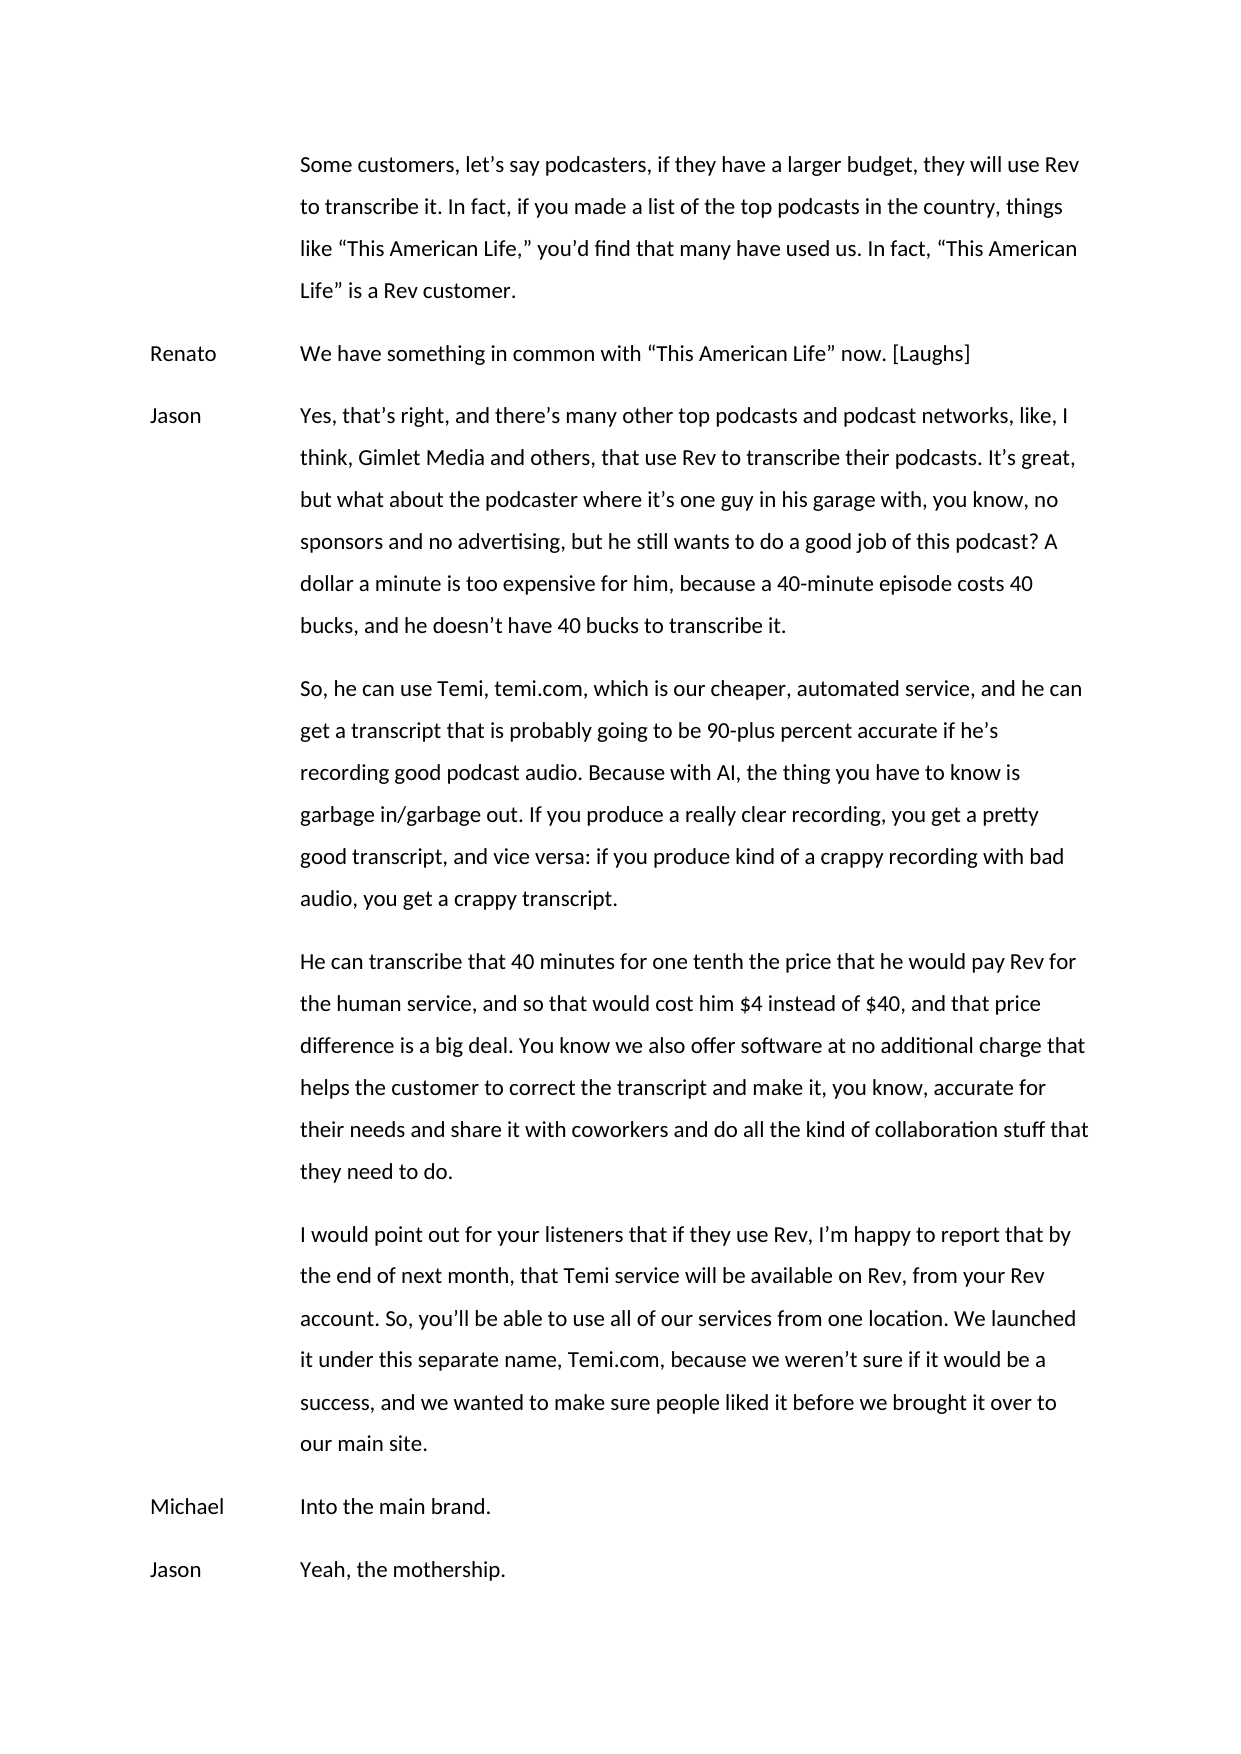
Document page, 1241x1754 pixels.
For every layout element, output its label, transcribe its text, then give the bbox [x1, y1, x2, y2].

text Michael Into the main brand. [150, 1492, 1090, 1520]
text Jason Yes, that’s right, and there’s many other top podcasts and podcast networks, like, I think, Gimlet Media and others, that use Rev to transcribe their podcasts. It’s great, but what about the podcaster where it’s one guy in his garage with, you know, no sponsors and no advertising, but he still wants to do a good job of this podcast? A dollar a minute is too expensive for him, because a 40-minute episode costs 40 bucks, and he doesn’t have 40 bucks to transcribe it. [150, 402, 1090, 639]
text I would point out for your listeners that if they use Rev, I’m happy to report that by the end of next month, that Temi service will be available on Rev, from your Rev account. So, you’ll be able to use all of our services from one location. We launched it under this separate name, Temi.com, because we weren’t sure if it would be a success, and we wanted to make sure people liked it before we brought it over to our main site. [150, 1220, 1090, 1458]
text Renato We have something in common with “This American Life” now. [Laughs] [150, 339, 1090, 367]
text So, he can use Temi, temi.com, which is our cheaper, automated service, and he can get a transcript that is probably going to be 90-plus percent accurate if he’s recording good podcast audio. Because with AI, the thing you have to know is garbage in/garbage out. If you produce a really clear recording, you get a pretty good transcript, and vice versa: if you produce kind of a crappy recording with bad audio, you get a crappy transcript. [150, 674, 1090, 912]
text Jason Yeah, the mothership. [150, 1555, 1090, 1583]
text Some customers, let’s say podcasters, if they have a larger budget, they will use Rev to transcribe it. In fact, if you made a list of the top podcasts in the country, things like “This American Life,” you’d find that many have used us. In fact, “This American Life” is a Rev customer. [150, 150, 1090, 304]
text He can transcribe that 40 minutes for one tenth the price that he would pay Rev for the human service, and so that would cost him $4 instead of $40, and that price difference is a big deal. You know we also offer software at no additional charge that helps the customer to correct the transcript and make it, you know, accurate for their needs and share it with coworkers and do all the kind of collaboration stuff that they need to do. [150, 947, 1090, 1185]
